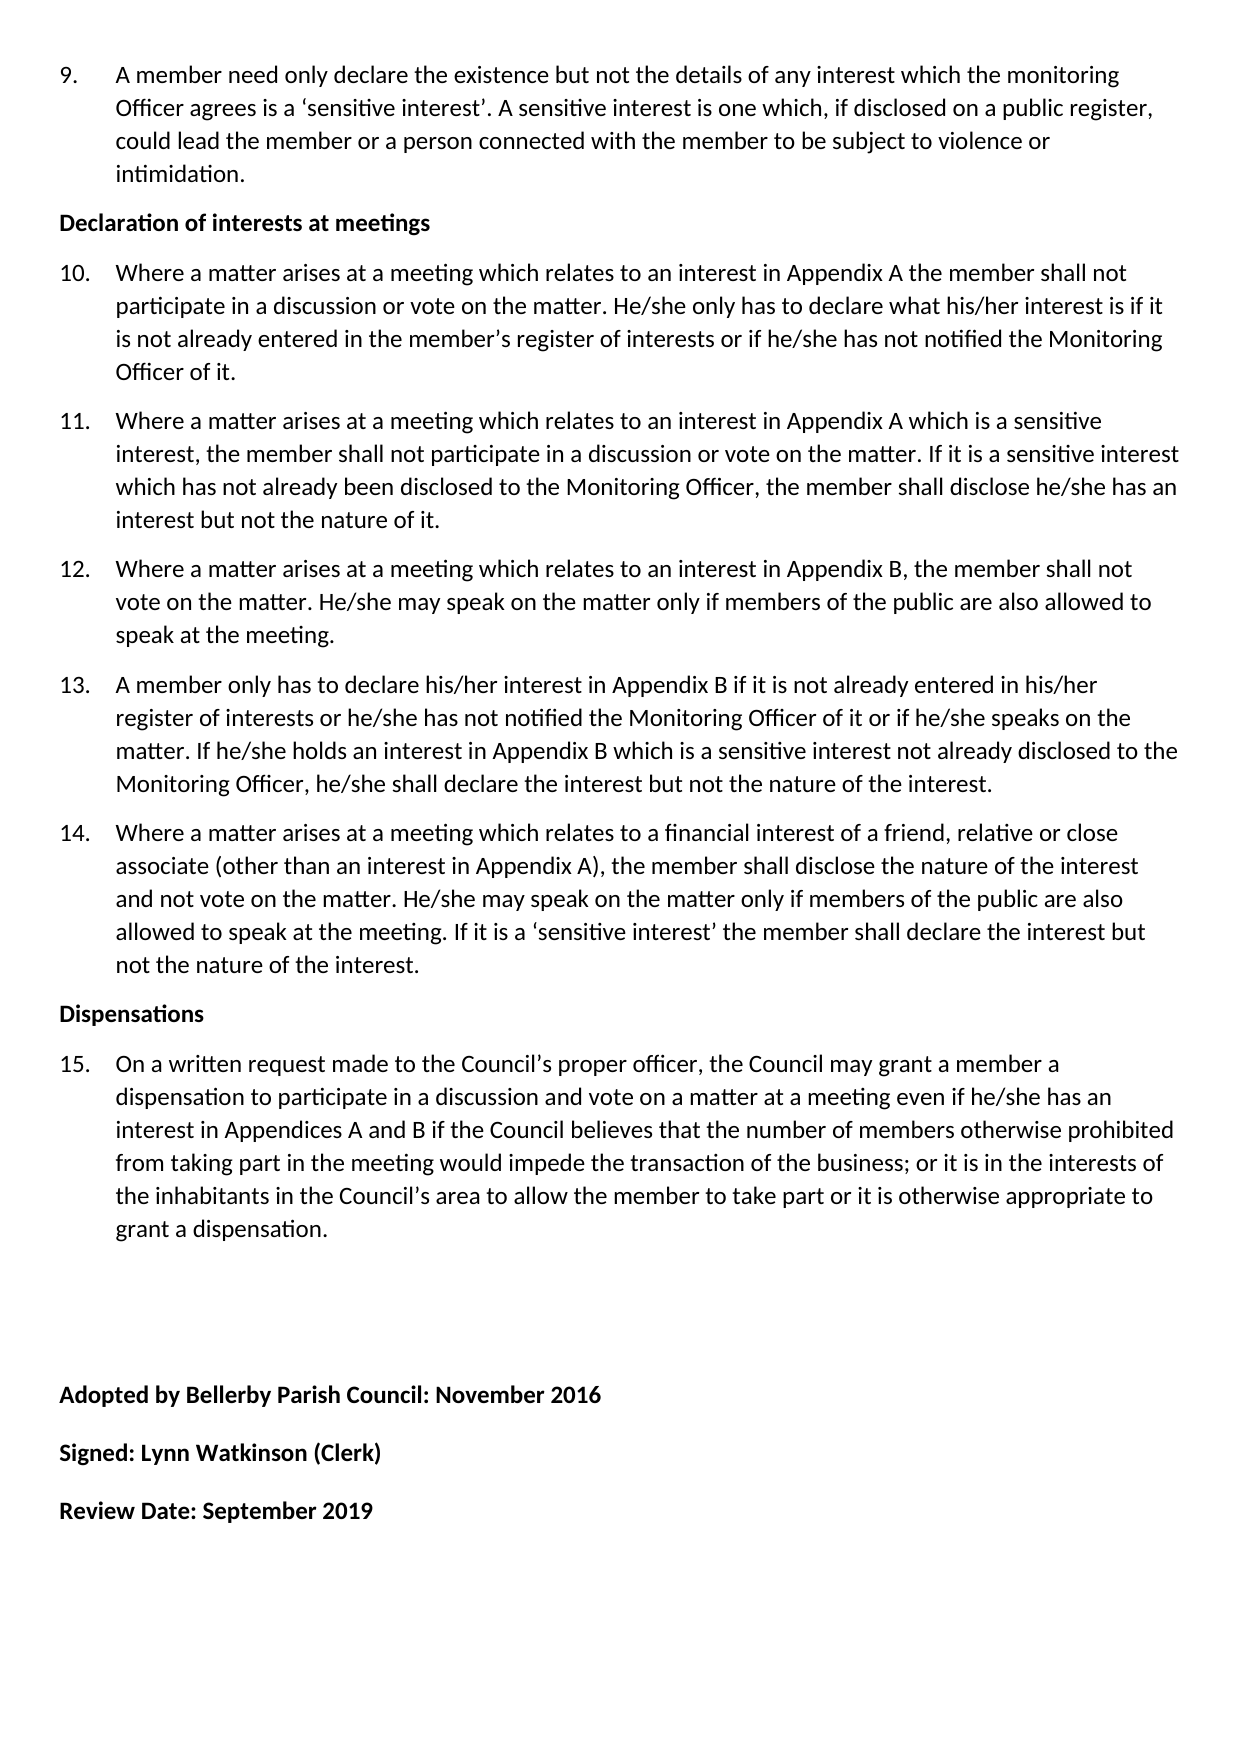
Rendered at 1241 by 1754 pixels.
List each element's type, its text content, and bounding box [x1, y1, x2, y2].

text 9. A member need only declare the existence but not the details of any interest which the monitoring Officer agrees is a ‘sensitive interest’. A sensitive interest is one which, if disclosed on a public register, could lead the member or a person connected with the member to be subject to violence or intimidation. [59, 59, 1181, 188]
subtitle Review Date: September 2019 [59, 1495, 1181, 1526]
text 14. Where a matter arises at a meeting which relates to a financial interest of a friend, relative or close associate (other than an interest in Appendix A), the member shall disclose the nature of the interest and not vote on the matter. He/she may speak on the matter only if members of the public are also allowed to speak at the meeting. If it is a ‘sensitive interest’ the member shall declare the interest but not the nature of the interest. [59, 817, 1181, 979]
text Dispensations [59, 999, 1181, 1029]
subtitle Adopted by Bellerby Parish Council: November 2016 [59, 1379, 1181, 1409]
text 13. A member only has to declare his/her interest in Appendix B if it is not already entered in his/her register of interests or he/she has not notified the Monitoring Officer of it or if he/she speaks on the matter. If he/she holds an interest in Appendix B which is a sensitive interest not already disclosed to the Monitoring Officer, he/she shall declare the interest but not the nature of the interest. [59, 669, 1181, 798]
text 10. Where a matter arises at a meeting which relates to an interest in Appendix A the member shall not participate in a discussion or vote on the matter. He/she only has to declare what his/her interest is if it is not already entered in the member’s register of interests or if he/she has not notified the Monitoring Officer of it. [59, 257, 1181, 386]
text Declaration of interests at meetings [59, 207, 1181, 238]
subtitle Signed: Lynn Watkinson (Clerk) [59, 1437, 1181, 1468]
text 15. On a written request made to the Council’s proper officer, the Council may grant a member a dispensation to participate in a discussion and vote on a matter at a meeting even if he/she has an interest in Appendices A and B if the Council believes that the number of members otherwise prohibited from taking part in the meeting would impede the transaction of the business; or it is in the interests of the inhabitants in the Council’s area to allow the member to take part or it is otherwise appropriate to grant a dispensation. [59, 1048, 1181, 1243]
text 11. Where a matter arises at a meeting which relates to an interest in Appendix A which is a sensitive interest, the member shall not participate in a discussion or vote on the matter. If it is a sensitive interest which has not already been disclosed to the Monitoring Officer, the member shall disclose he/she has an interest but not the nature of it. [59, 405, 1181, 534]
text 12. Where a matter arises at a meeting which relates to an interest in Appendix B, the member shall not vote on the matter. He/she may speak on the matter only if members of the public are also allowed to speak at the meeting. [59, 554, 1181, 650]
